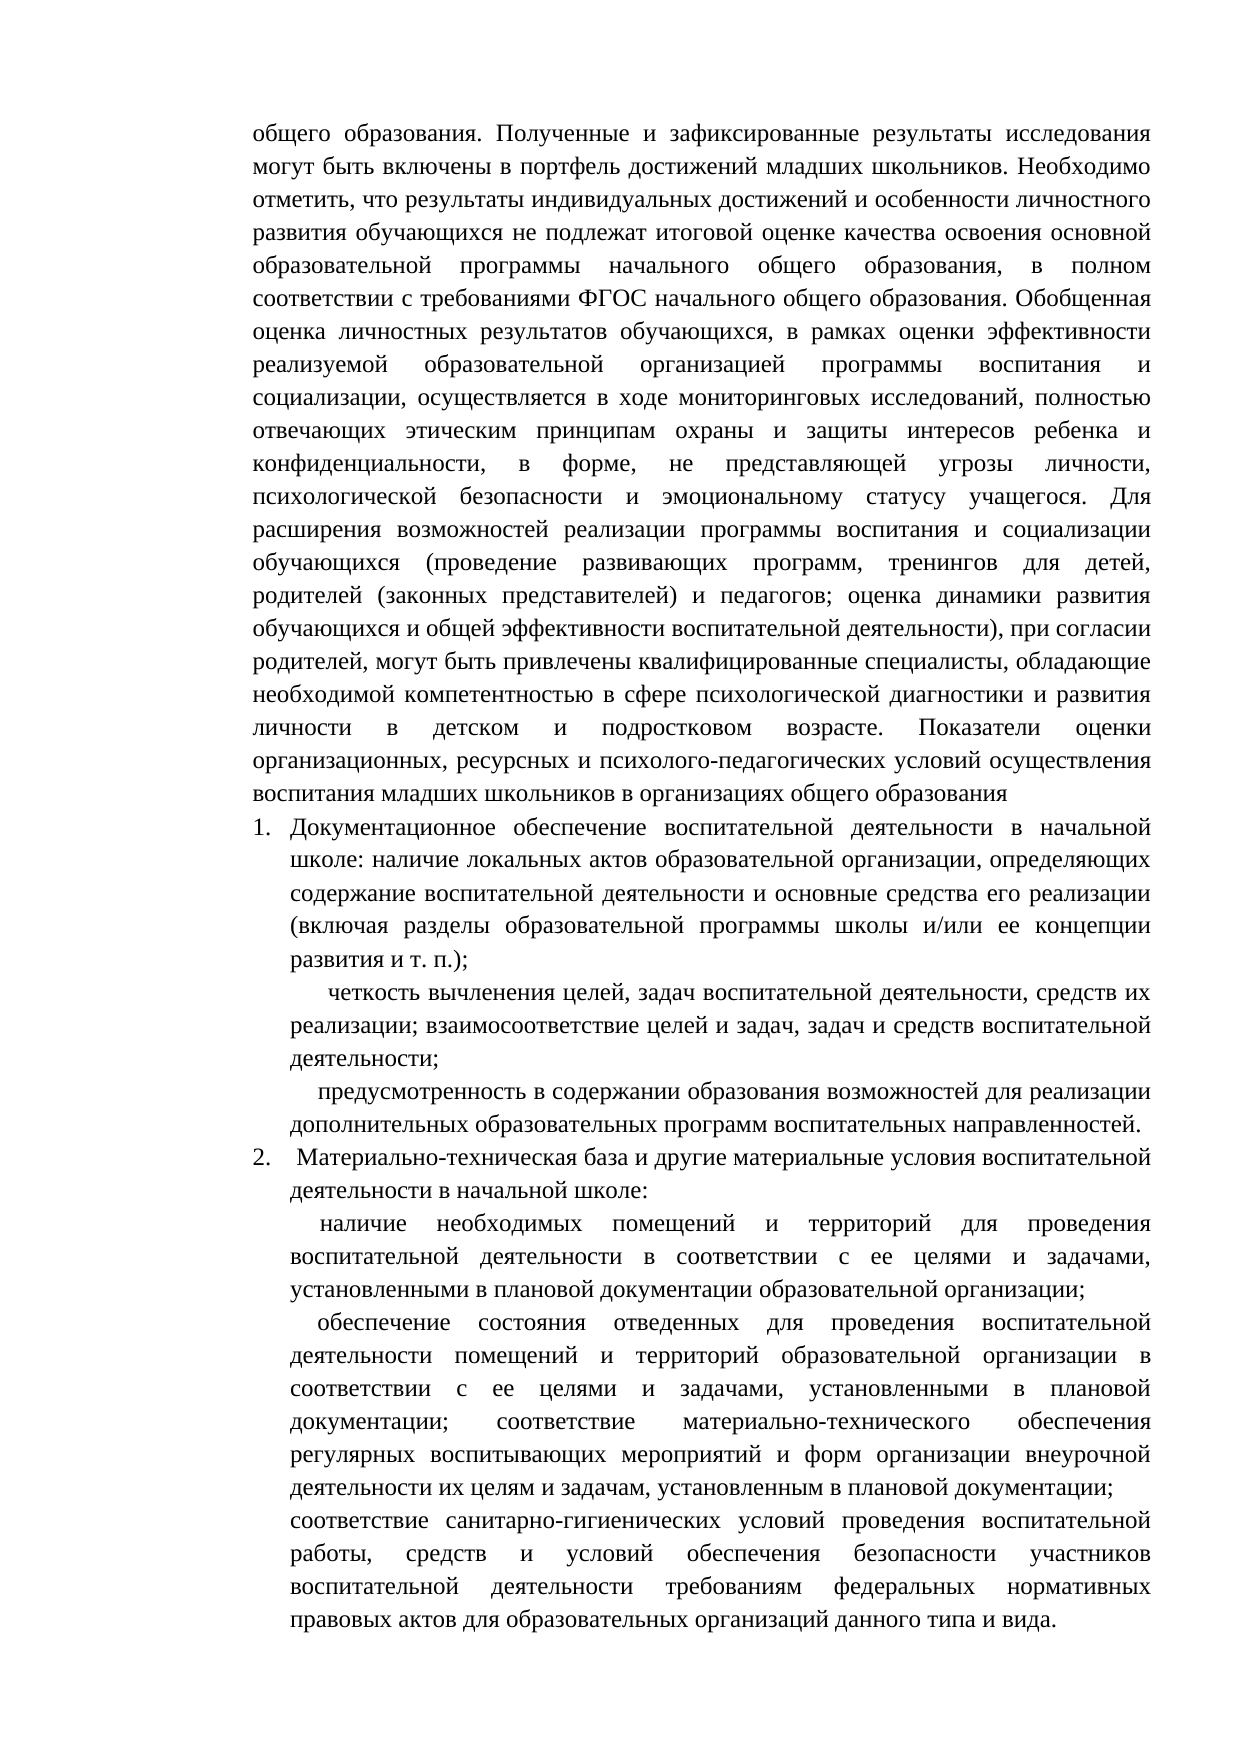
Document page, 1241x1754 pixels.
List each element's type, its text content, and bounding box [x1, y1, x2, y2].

list Документационное обеспечение воспитательной деятельности в начальной школе: наличие локальных актов образовательной организации, определяющих содержание воспитательной деятельности и основные средства его реализации (включая разделы образовательной программы школы и/или ее концепции развития и т. п.); [252, 812, 1152, 972]
list предусмотренность в содержании образования возможностей для реализации дополнительных образовательных программ воспитательных направленностей. [290, 1076, 1152, 1137]
list наличие необходимых помещений и территорий для проведения воспитательной деятельности в соответствии с ее целями и задачами, установленными в плановой документации образовательной организации; [290, 1208, 1152, 1303]
list четкость вычленения целей, задач воспитательной деятельности, средств их реализации; взаимосоответствие целей и задач, задач и средств воспитательной деятельности; [290, 977, 1152, 1071]
list соответствие санитарно-гигиенических условий проведения воспитательной работы, средств и условий обеспечения безопасности участников воспитательной деятельности требованиям федеральных нормативных правовых актов для образовательных организаций данного типа и вида. [290, 1505, 1152, 1633]
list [252, 118, 1152, 807]
list Материально-техническая база и другие материальные условия воспитательной деятельности в начальной школе: [252, 1142, 1152, 1203]
list обеспечение состояния отведенных для проведения воспитательной деятельности помещений и территорий образовательной организации в соответствии с ее целями и задачами, установленными в плановой документации; соответствие материально-технического обеспечения регулярных воспитывающих мероприятий и форм организации внеурочной деятельности их целям и задачам, установленным в плановой документации; [290, 1307, 1152, 1501]
